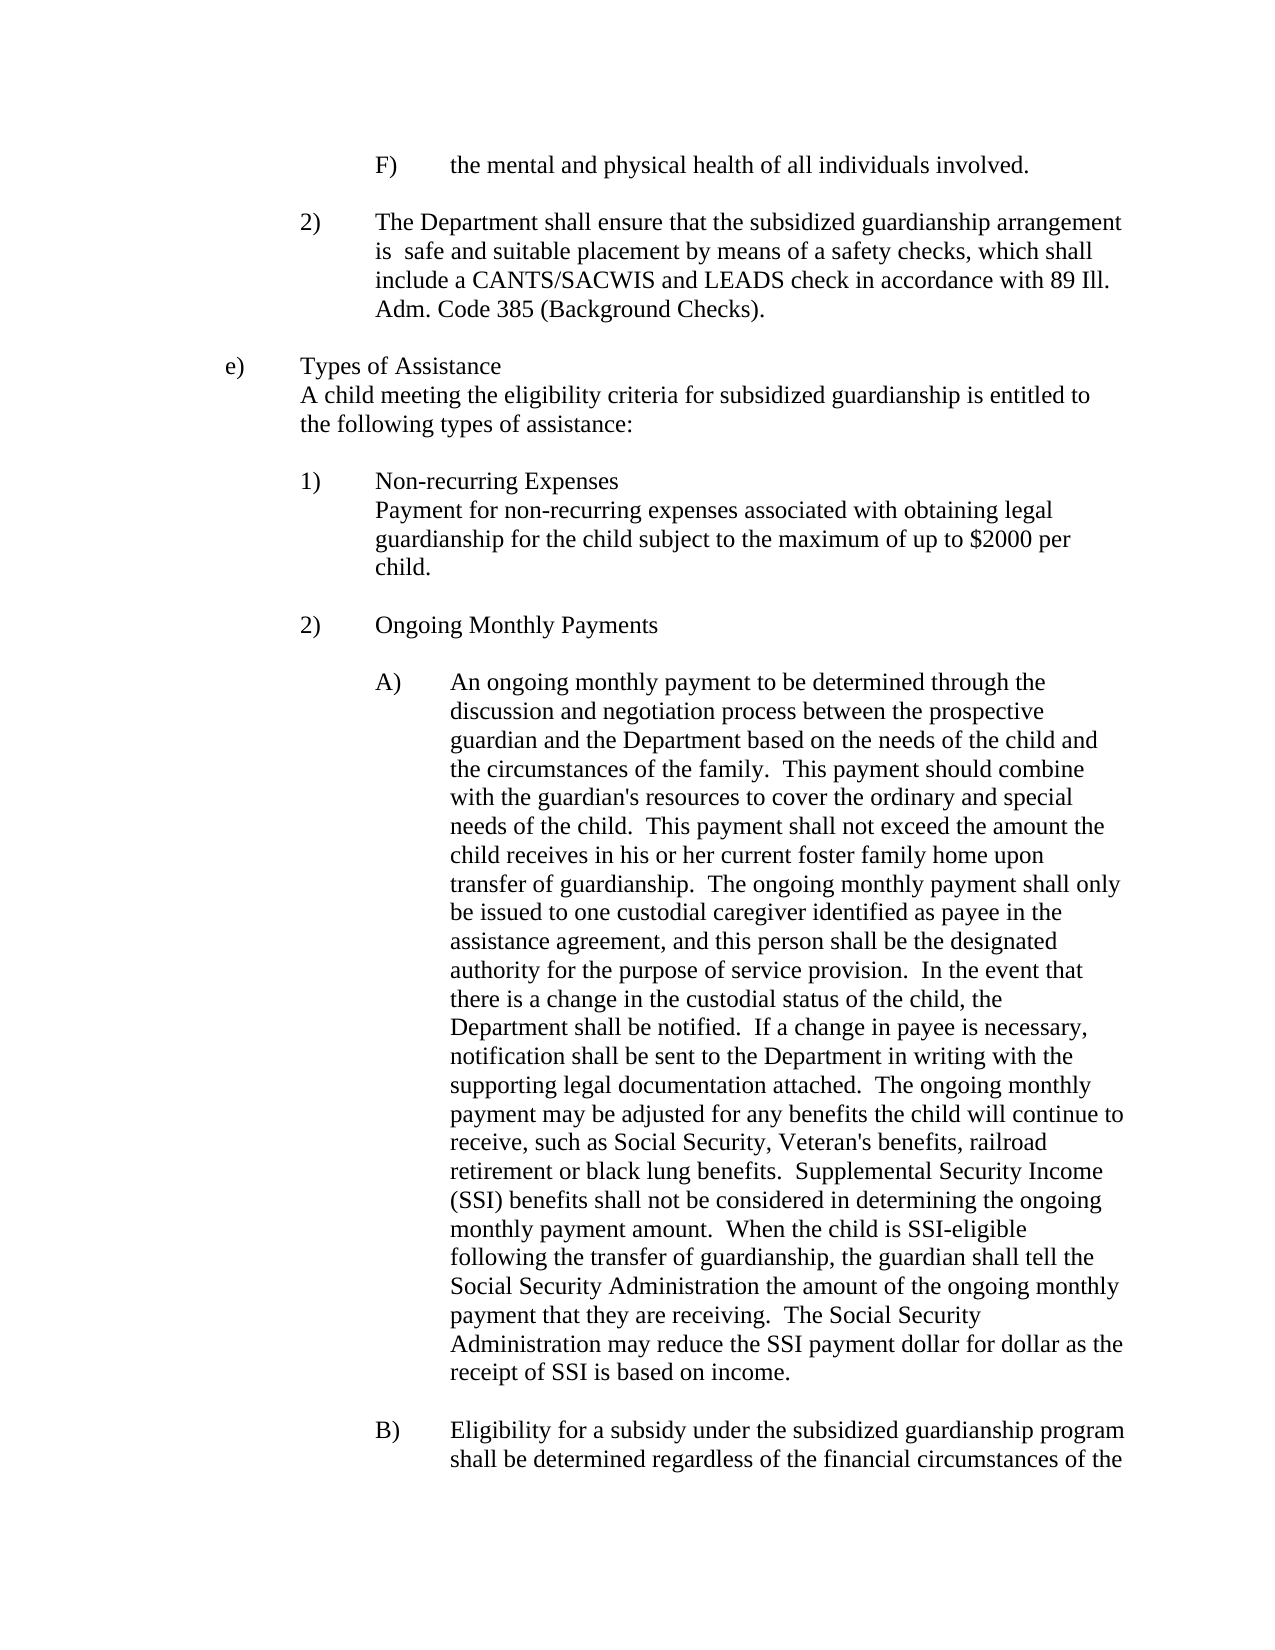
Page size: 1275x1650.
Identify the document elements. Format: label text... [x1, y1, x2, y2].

text A child meeting the eligibility criteria for subsidized guardianship is entitled to the following types of assistance: [300, 380, 1125, 437]
text F) the mental and physical health of all individuals involved. [300, 150, 1125, 179]
text e) Types of Assistance [150, 351, 1125, 380]
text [375, 1415, 1125, 1472]
text 2) The Department shall ensure that the subsidized guardianship arrangement is safe and suitable placement by means of a safety checks, which shall include a CANTS/SACWIS and LEADS check in accordance with 89 Ill. Adm. Code 385 (Background Checks). [300, 207, 1125, 322]
text A) An ongoing monthly payment to be determined through the discussion and negotiation process between the prospective guardian and the Department based on the needs of the child and the circumstances of the family. This payment should combine with the guardian's resources to cover the ordinary and special needs of the child. This payment shall not exceed the amount the child receives in his or her current foster family home upon transfer of guardianship. The ongoing monthly payment shall only be issued to one custodial caregiver identified as payee in the assistance agreement, and this person shall be the designated authority for the purpose of service provision. In the event that there is a change in the custodial status of the child, the Department shall be notified. If a change in payee is necessary, notification shall be sent to the Department in writing with the supporting legal documentation attached. The ongoing monthly payment may be adjusted for any benefits the child will continue to receive, such as Social Security, Veteran's benefits, railroad retirement or black lung benefits. Supplemental Security Income (SSI) benefits shall not be considered in determining the ongoing monthly payment amount. When the child is SSI-eligible following the transfer of guardianship, the guardian shall tell the Social Security Administration the amount of the ongoing monthly payment that they are receiving. The Social Security Administration may reduce the SSI payment dollar for dollar as the receipt of SSI is based on income. [375, 667, 1125, 1386]
text 2) Ongoing Monthly Payments [225, 610, 1125, 639]
text Payment for non-recurring expenses associated with obtaining legal guardianship for the child subject to the maximum of up to $2000 per child. [375, 495, 1125, 581]
text 1) Non-recurring Expenses [225, 466, 1125, 495]
